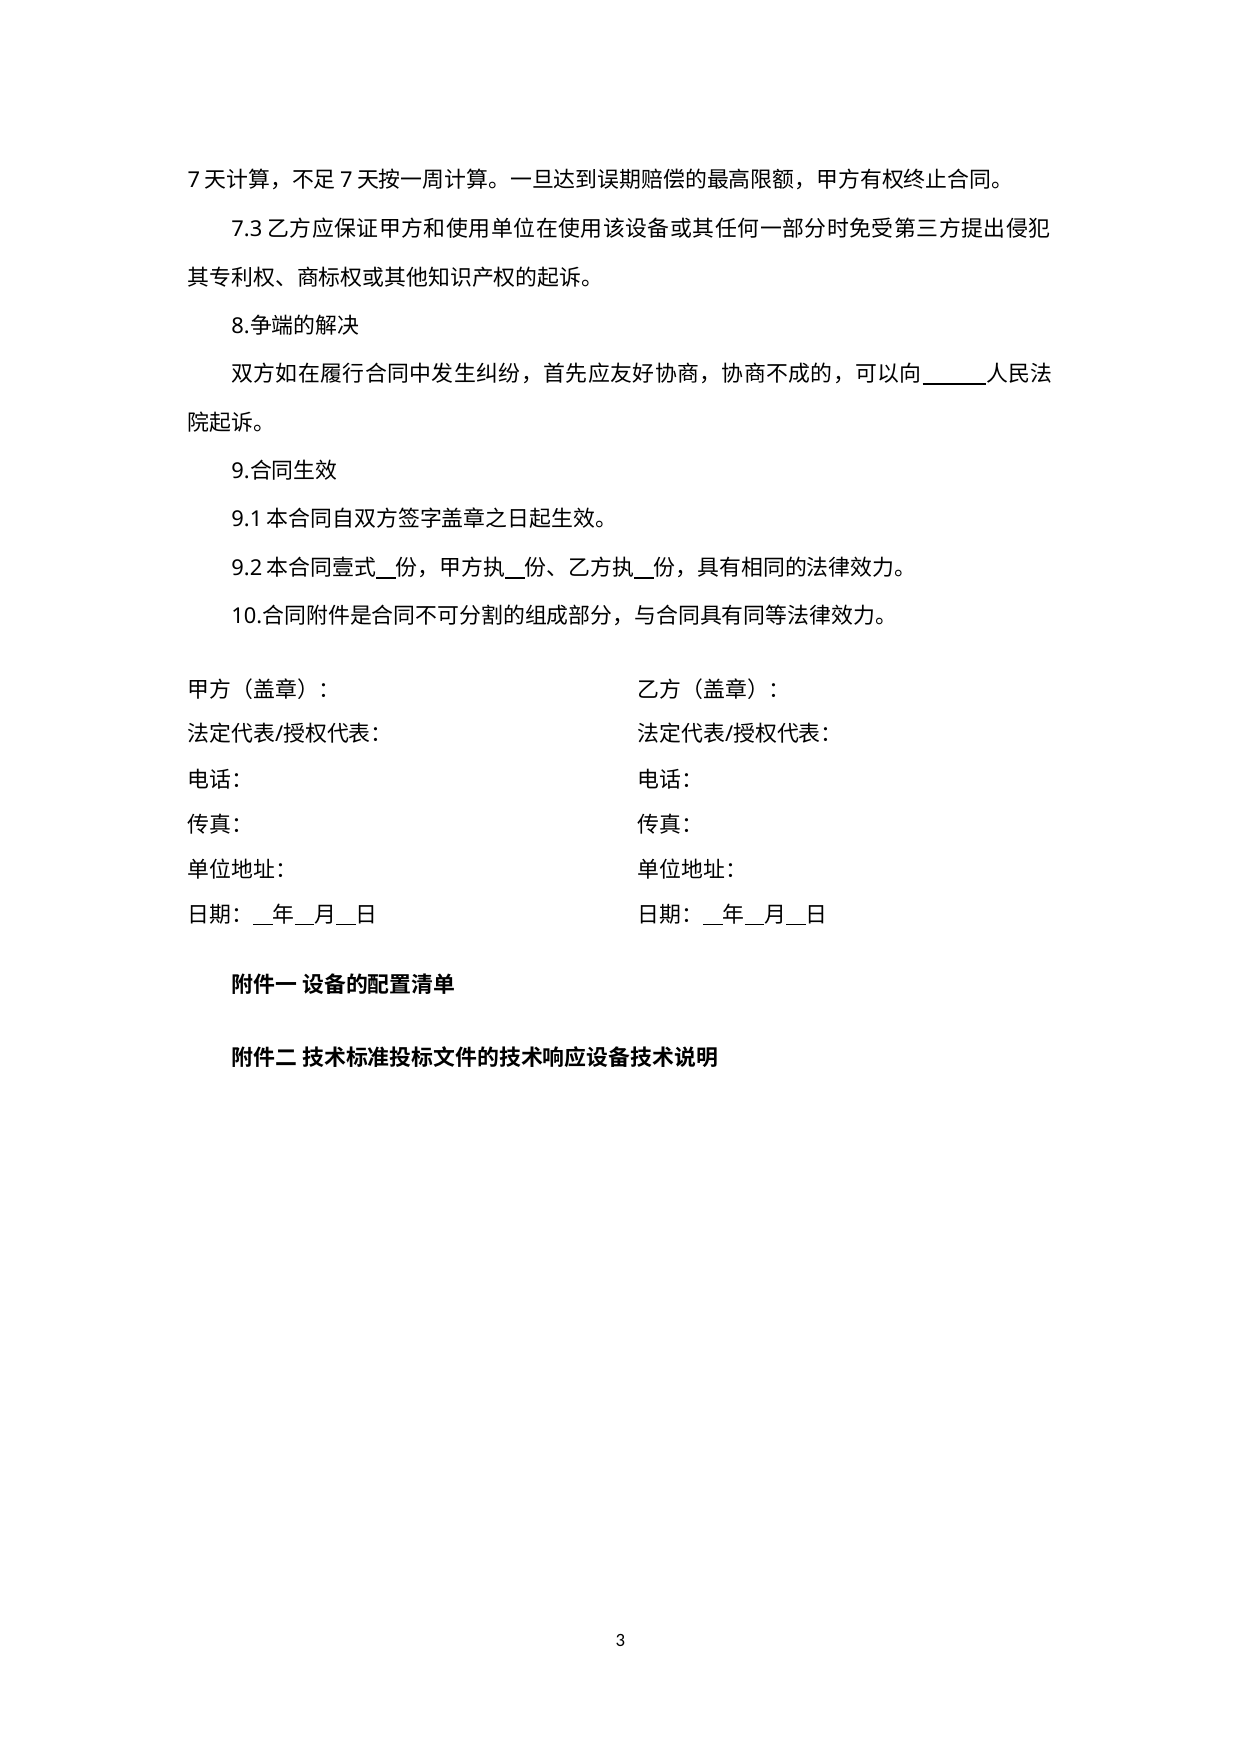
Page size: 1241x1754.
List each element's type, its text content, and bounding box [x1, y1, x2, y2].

table_cell 电话： [626, 761, 1076, 806]
table_cell 单位地址： [176, 851, 626, 896]
table_cell 法定代表/授权代表： [176, 716, 626, 761]
text 9.合同生效 [187, 453, 1053, 485]
text 附件一 设备的配置清单 [187, 966, 1053, 999]
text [187, 162, 1053, 194]
table_cell 传真： [626, 806, 1076, 851]
text 7.3乙方应保证甲方和使用单位在使用该设备或其任何一部分时免受第三方提出侵犯其专利权、商标权或其他知识产权的起诉。 [187, 210, 1053, 292]
table_cell 单位地址： [626, 851, 1076, 896]
table_cell 传真： [176, 806, 626, 851]
table_header 乙方（盖章）： [626, 671, 1076, 716]
text 9.1本合同自双方签字盖章之日起生效。 [187, 501, 1053, 534]
table_cell 日期： 年 月 日 [176, 896, 626, 941]
table_cell 日期： 年 月 日 [626, 896, 1076, 941]
text 双方如在履行合同中发生纠纷，首先应友好协商，协商不成的，可以向 人民法院起诉。 [187, 356, 1053, 437]
text 10.合同附件是合同不可分割的组成部分，与合同具有同等法律效力。 [187, 598, 1053, 630]
table_cell 电话： [176, 761, 626, 806]
table_cell 法定代表/授权代表： [626, 716, 1076, 761]
text 附件二 技术标准投标文件的技术响应设备技术说明 [187, 1039, 1053, 1072]
text 8.争端的解决 [187, 307, 1053, 340]
table_header 甲方（盖章）： [176, 671, 626, 716]
text 9.2本合同壹式 份，甲方执 份、乙方执 份，具有相同的法律效力。 [187, 549, 1053, 582]
